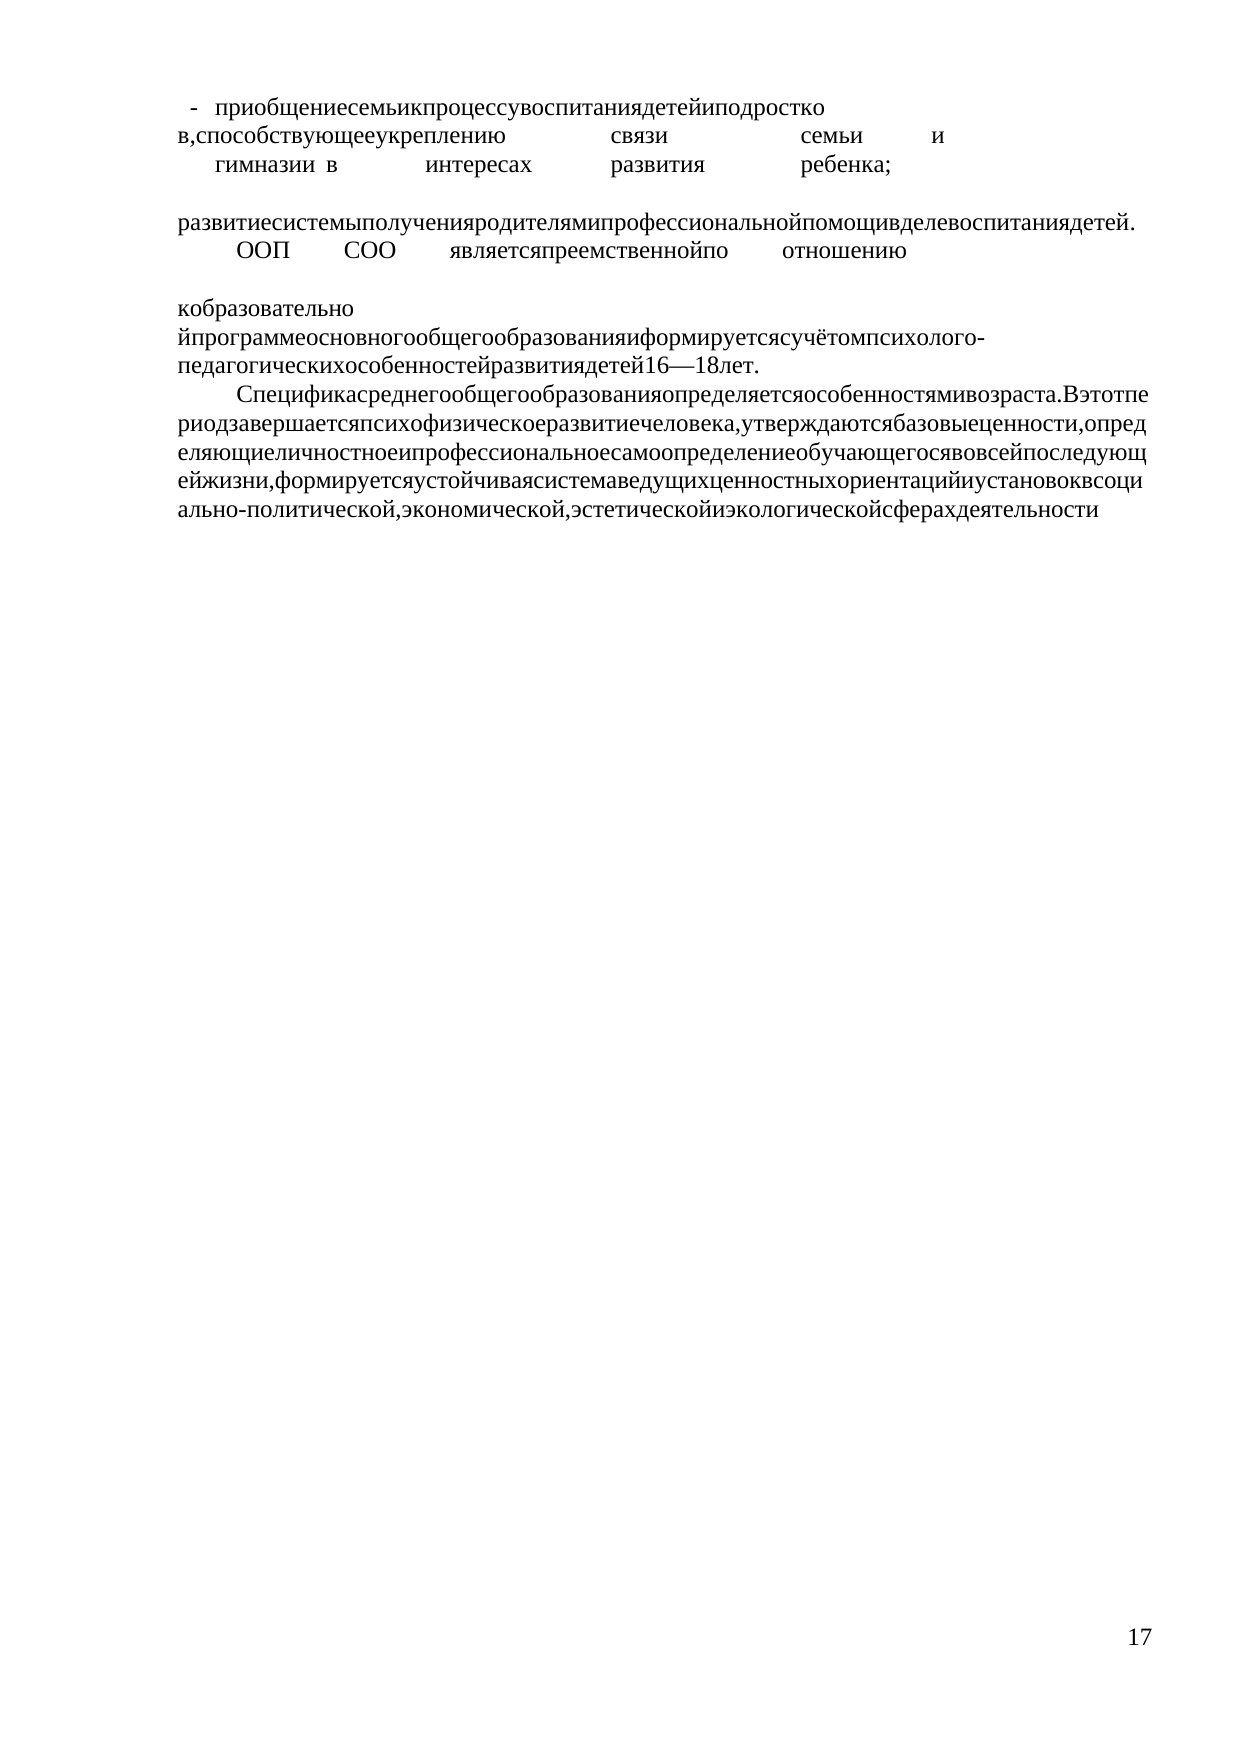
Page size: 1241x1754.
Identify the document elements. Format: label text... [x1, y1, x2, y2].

text Спецификасреднегообщегообразованияопределяетсяособенностямивозраста.Вэтотпериодзавершаетсяпсихофизическоеразвитиечеловека,утверждаютсябазовыеценности,определяющиеличностноеипрофессиональноесамоопределениеобучающегосявовсейпоследующейжизни,формируетсяустойчиваясистемаведущихценностныхориентацийиустановоквсоци ально-политической,экономической,эстетическойиэкологическойсферахдеятельности [177, 379, 1153, 523]
text ООП СОО являетсяпреемственнойпо отношению кобразовательнойпрограммеосновногообщегообразованияиформируетсясучётомпсихолого-педагогическихособенностейразвитиядетей16—18лет. [177, 235, 1152, 379]
list приобщениесемьикпроцессувоспитаниядетейиподростков,способствующееукреплению связи семьи и гимназии в интересах развития ребенка; развитиесистемыполученияродителямипрофессиональнойпомощивделевоспитаниядетей. [177, 92, 1153, 235]
